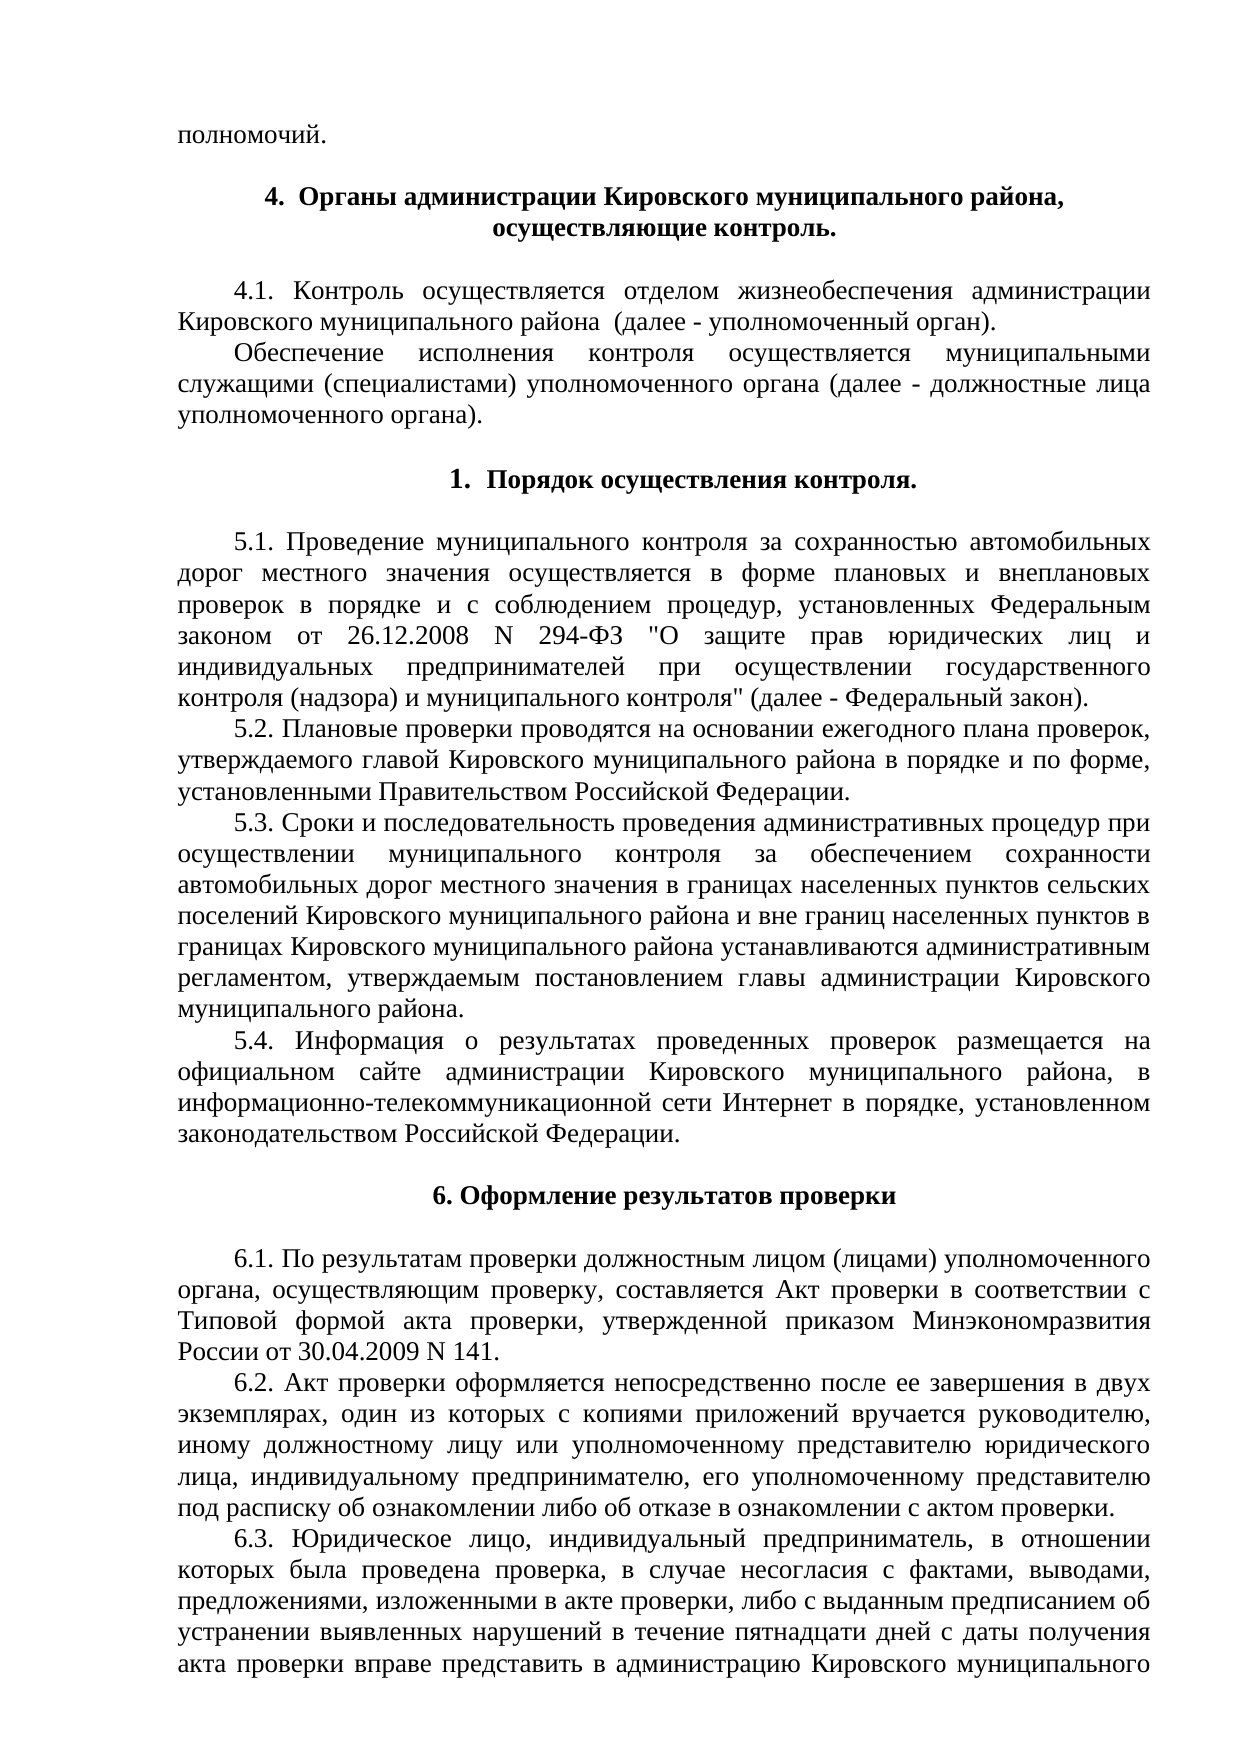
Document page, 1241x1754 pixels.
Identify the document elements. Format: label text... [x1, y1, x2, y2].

text 5.2. Плановые проверки проводятся на основании ежегодного плана проверок, утверждаемого главой Кировского муниципального района в порядке и по форме, установленными Правительством Российской Федерации. [177, 712, 1152, 806]
text 6.2. Акт проверки оформляется непосредственно после ее завершения в двух экземплярах, один из которых с копиями приложений вручается руководителю, иному должностному лицу или уполномоченному представителю юридического лица, индивидуальному предпринимателю, его уполномоченному представителю под расписку об ознакомлении либо об отказе в ознакомлении с актом проверки. [177, 1366, 1152, 1522]
text 6.1. По результатам проверки должностным лицом (лицами) уполномоченного органа, осуществляющим проверку, составляется Акт проверки в соответствии с Типовой формой акта проверки, утвержденной приказом Минэкономразвития России от 30.04.2009 N 141. [177, 1242, 1152, 1366]
text Обеспечение исполнения контроля осуществляется муниципальными служащими (специалистами) уполномоченного органа (далее - должностные лица уполномоченного органа). [177, 336, 1152, 429]
list Порядок осуществления контроля. [215, 461, 1152, 494]
text 5.1. Проведение муниципального контроля за сохранностью автомобильных дорог местного значения осуществляется в форме плановых и внеплановых проверок в порядке и с соблюдением процедур, установленных Федеральным законом от 26.12.2008 N 294-ФЗ "О защите прав юридических лиц и индивидуальных предпринимателей при осуществлении государственного контроля (надзора) и муниципального контроля" (далее - Федеральный закон). [177, 525, 1152, 712]
text 5.3. Сроки и последовательность проведения административных процедур при осуществлении муниципального контроля за обеспечением сохранности автомобильных дорог местного значения в границах населенных пунктов сельских поселений Кировского муниципального района и вне границ населенных пунктов в границах Кировского муниципального района устанавливаются административным регламентом, утверждаемым постановлением главы администрации Кировского муниципального района. [177, 806, 1152, 1024]
text 4.1. Контроль осуществляется отделом жизнеобеспечения администрации Кировского муниципального района (далее - уполномоченный орган). [177, 274, 1152, 336]
text осуществляющие контроль. [177, 212, 1152, 243]
text 5.4. Информация о результатах проведенных проверок размещается на официальном сайте администрации Кировского муниципального района, в информационно-телекоммуникационной сети Интернет в порядке, установленном законодательством Российской Федерации. [177, 1024, 1152, 1148]
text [177, 1522, 1152, 1678]
text 4. Органы администрации Кировского муниципального района, [177, 180, 1152, 212]
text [177, 118, 1152, 149]
text 6. Оформление результатов проверки [177, 1179, 1152, 1211]
